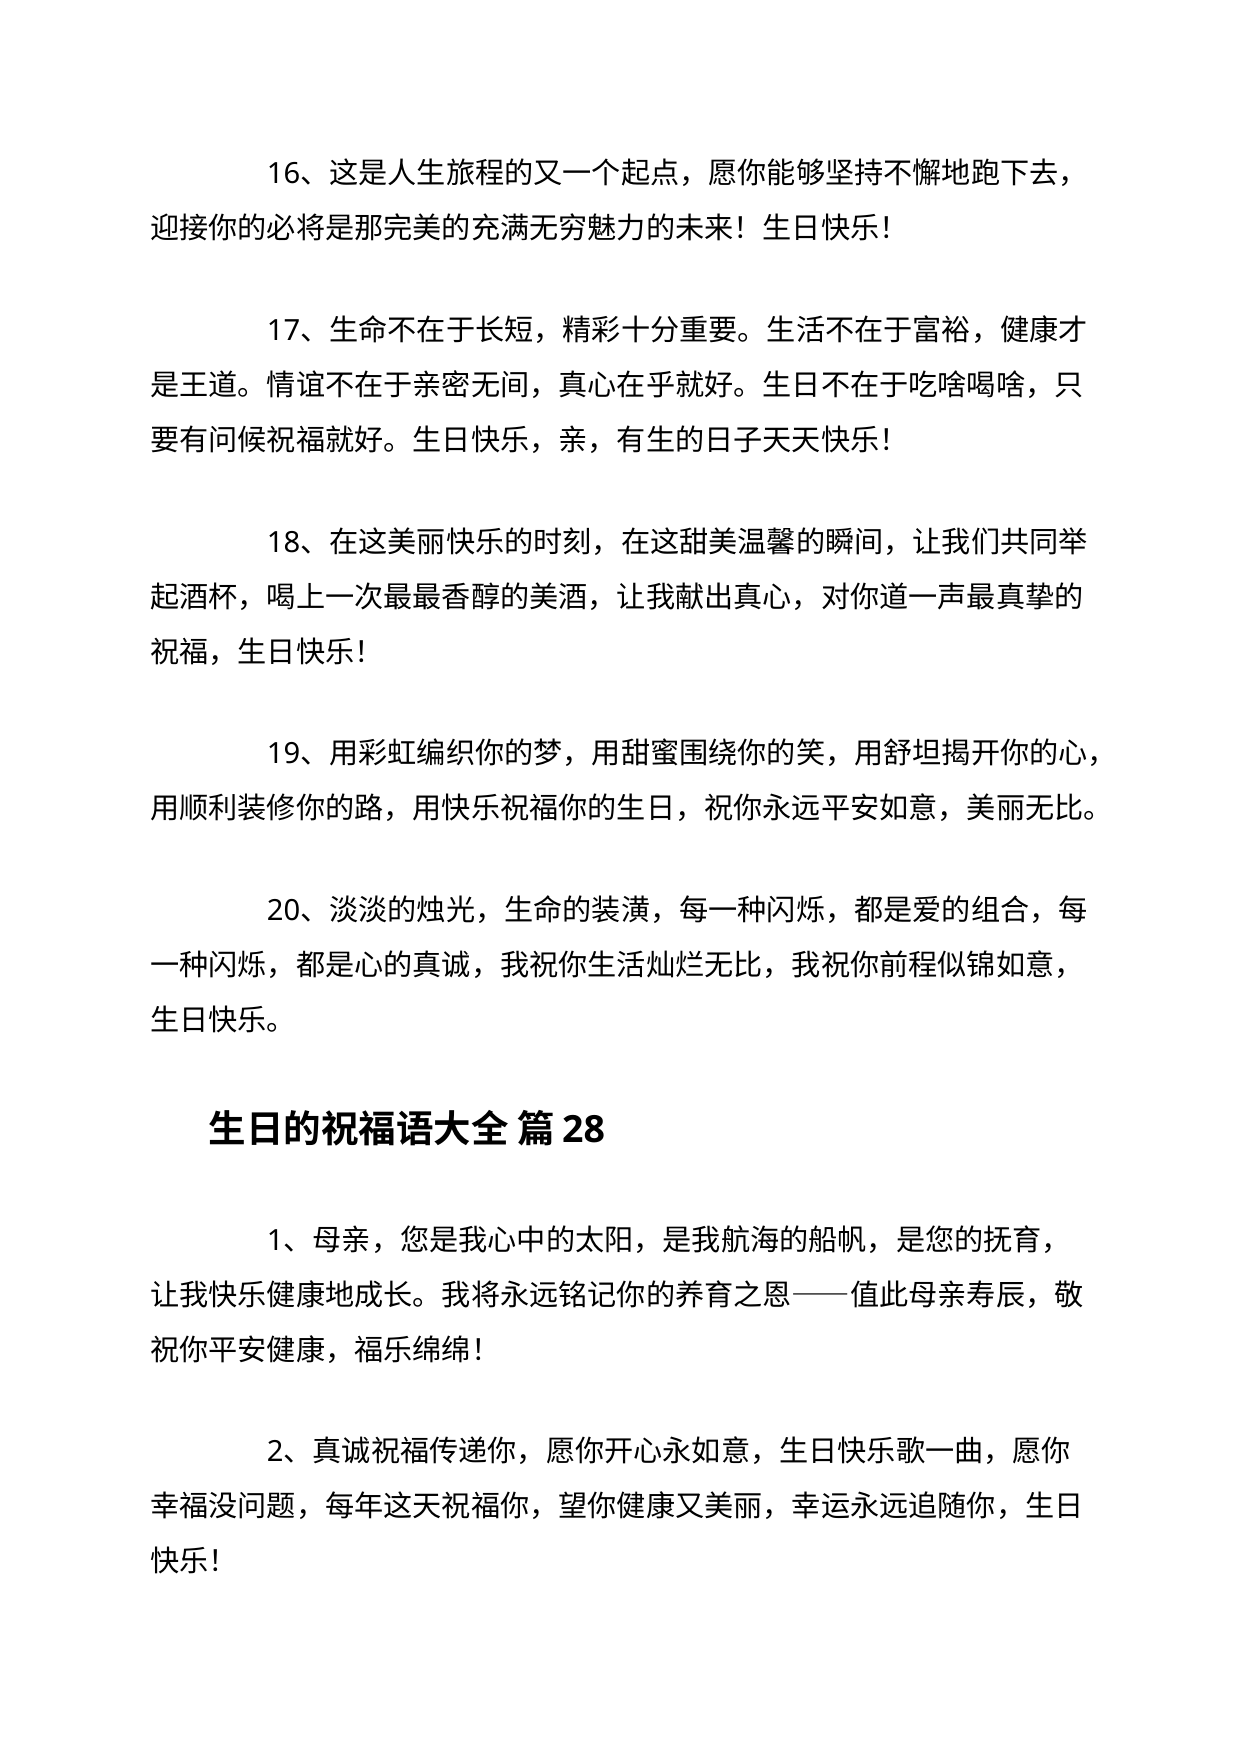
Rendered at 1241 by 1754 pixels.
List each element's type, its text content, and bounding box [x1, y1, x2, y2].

text 17、生命不在于长短，精彩十分重要。生活不在于富裕，健康才是王道。情谊不在于亲密无间，真心在乎就好。生日不在于吃啥喝啥，只要有问候祝福就好。生日快乐，亲，有生的日子天天快乐！ [150, 307, 1090, 459]
text 生日的祝福语大全 篇28 [150, 1098, 1090, 1153]
text 1、母亲，您是我心中的太阳，是我航海的船帆，是您的抚育，让我快乐健康地成长。我将永远铭记你的养育之恩——值此母亲寿辰，敬祝你平安健康，福乐绵绵！ [150, 1216, 1090, 1368]
text 19、用彩虹编织你的梦，用甜蜜围绕你的笑，用舒坦揭开你的心，用顺利装修你的路，用快乐祝福你的生日，祝你永远平安如意，美丽无比。 [150, 730, 1090, 827]
text 16、这是人生旅程的又一个起点，愿你能够坚持不懈地跑下去，迎接你的必将是那完美的充满无穷魅力的未来！生日快乐！ [150, 150, 1090, 247]
text 18、在这美丽快乐的时刻，在这甜美温馨的瞬间，让我们共同举起酒杯，喝上一次最最香醇的美酒，让我献出真心，对你道一声最真挚的祝福，生日快乐！ [150, 518, 1090, 671]
text 2、真诚祝福传递你，愿你开心永如意，生日快乐歌一曲，愿你幸福没问题，每年这天祝福你，望你健康又美丽，幸运永远追随你，生日快乐！ [150, 1428, 1090, 1580]
text 20、淡淡的烛光，生命的装潢，每一种闪烁，都是爱的组合，每一种闪烁，都是心的真诚，我祝你生活灿烂无比，我祝你前程似锦如意，生日快乐。 [150, 887, 1090, 1039]
